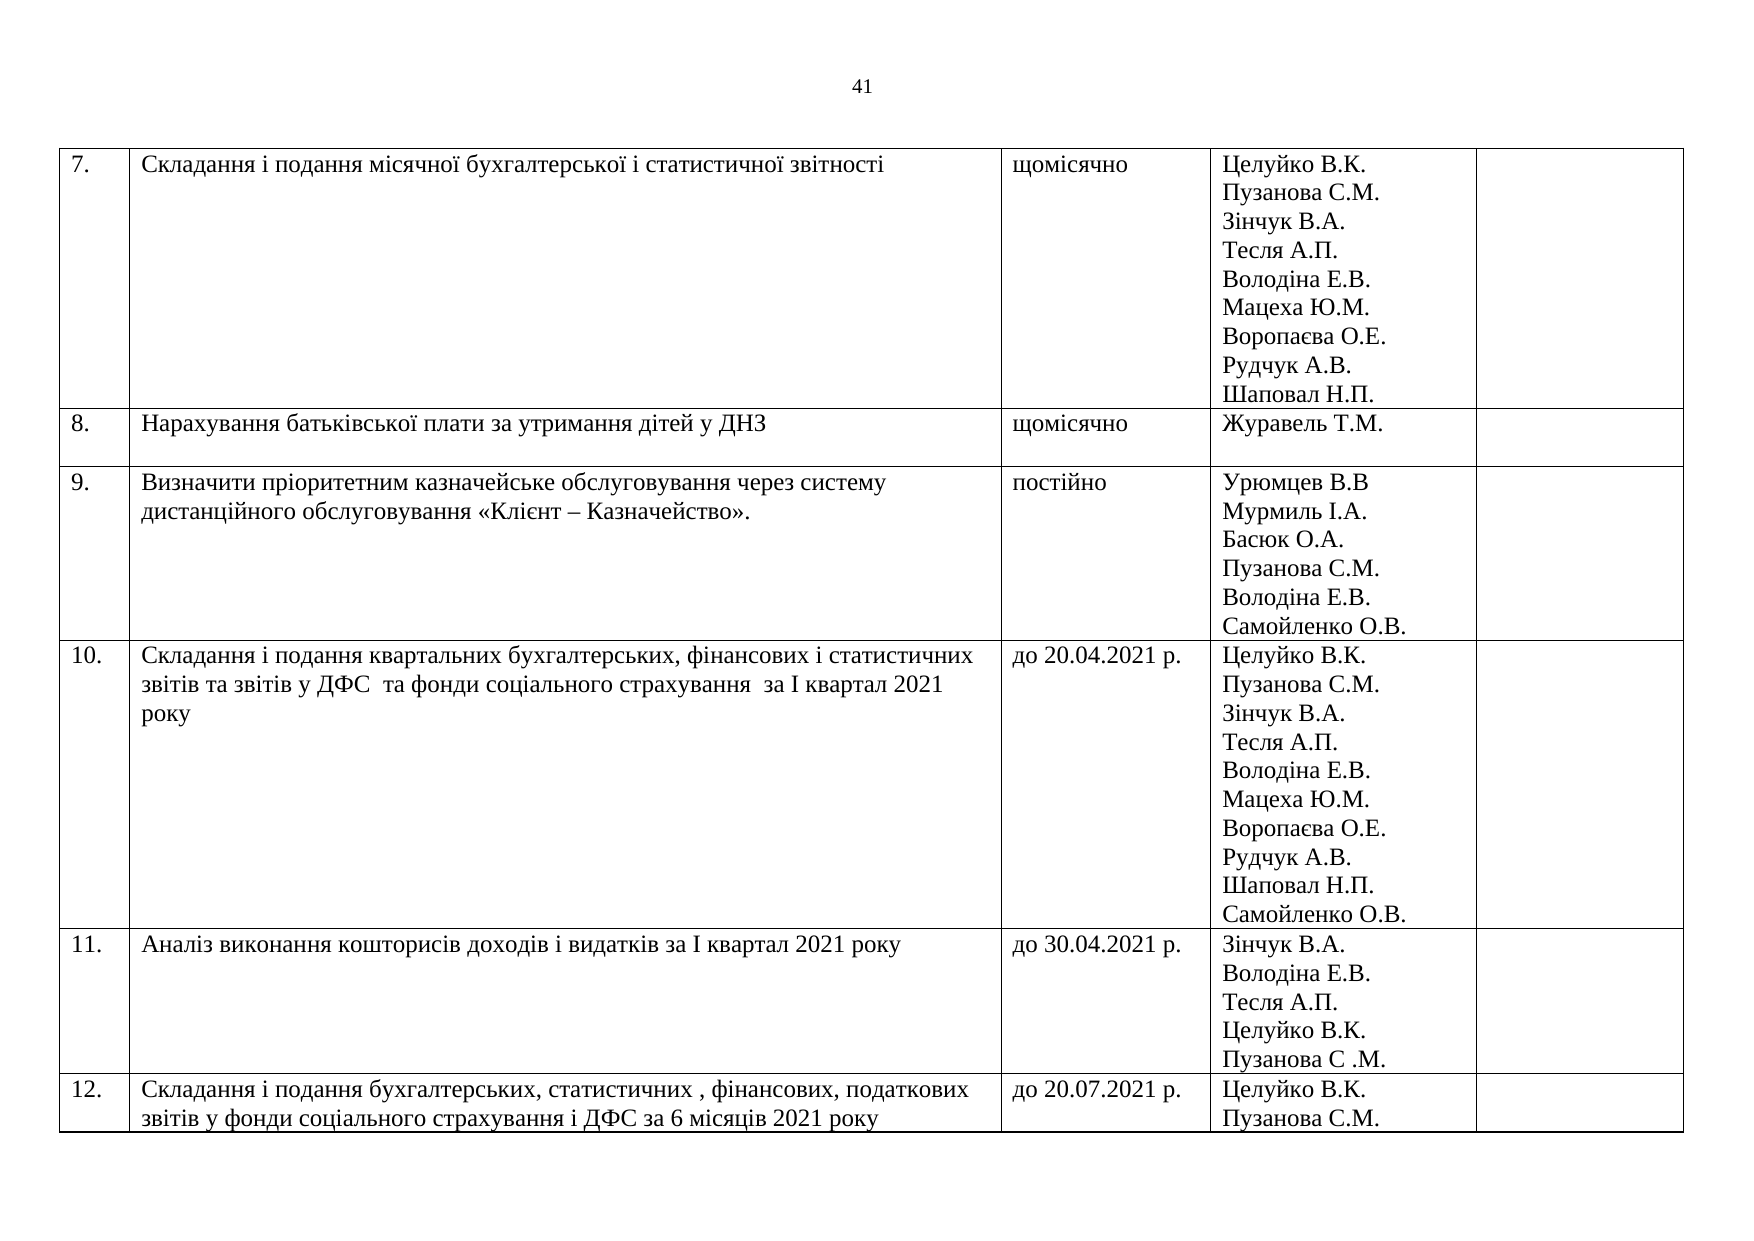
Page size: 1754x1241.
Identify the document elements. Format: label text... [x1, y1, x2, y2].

table_cell [1477, 1074, 1683, 1131]
table_cell 10. [60, 641, 129, 928]
table_cell до 20.04.2021 р. [1002, 641, 1210, 928]
table_cell щомісячно [1002, 149, 1210, 407]
table_cell 9. [60, 467, 129, 639]
table_cell Целуйко В.К. Пузанова С.М. Зінчук В.А. Тесля А.П. Володіна Е.В. Мацеха Ю.М. Воропаєва О.Е. Рудчук А.В. Шаповал Н.П. Самойленко О.В. [1211, 641, 1476, 928]
table_cell [1477, 409, 1683, 466]
table_cell 8. [60, 409, 129, 466]
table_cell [1211, 1074, 1476, 1131]
table_cell Зінчук В.А. Володіна Е.В. Тесля А.П. Целуйко В.К. Пузанова С .М. [1211, 929, 1476, 1073]
table_cell [1477, 929, 1683, 1073]
table_cell 7. [60, 149, 129, 407]
table_cell Складання і подання місячної бухгалтерської і статистичної звітності [130, 149, 1001, 407]
table_cell [1477, 641, 1683, 928]
table_cell [1477, 149, 1683, 407]
table_cell постійно [1002, 467, 1210, 639]
table_cell Складання і подання квартальних бухгалтерських, фінансових і статистичних звітів та звітів у ДФС та фонди соціального страхування за І квартал 2021 року [130, 641, 1001, 928]
table_cell [1477, 467, 1683, 639]
table_cell 11. [60, 929, 129, 1073]
table_cell Журавель Т.М. [1211, 409, 1476, 466]
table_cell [130, 1074, 1001, 1131]
table_cell Визначити пріоритетним казначейське обслуговування через систему дистанційного обслуговування «Клієнт – Казначейство». [130, 467, 1001, 639]
table_cell 12. [60, 1074, 129, 1131]
table_cell до 20.07.2021 р. [1002, 1074, 1210, 1131]
table_cell Аналіз виконання кошторисів доходів і видатків за І квартал 2021 року [130, 929, 1001, 1073]
table_cell щомісячно [1002, 409, 1210, 466]
table_cell Урюмцев В.В Мурмиль І.А. Басюк О.А. Пузанова С.М. Володіна Е.В. Самойленко О.В. [1211, 467, 1476, 639]
table_cell Нарахування батьківської плати за утримання дітей у ДНЗ [130, 409, 1001, 466]
table_cell до 30.04.2021 р. [1002, 929, 1210, 1073]
table_cell Целуйко В.К. Пузанова С.М. Зінчук В.А. Тесля А.П. Володіна Е.В. Мацеха Ю.М. Воропаєва О.Е. Рудчук А.В. Шаповал Н.П. [1211, 149, 1476, 407]
